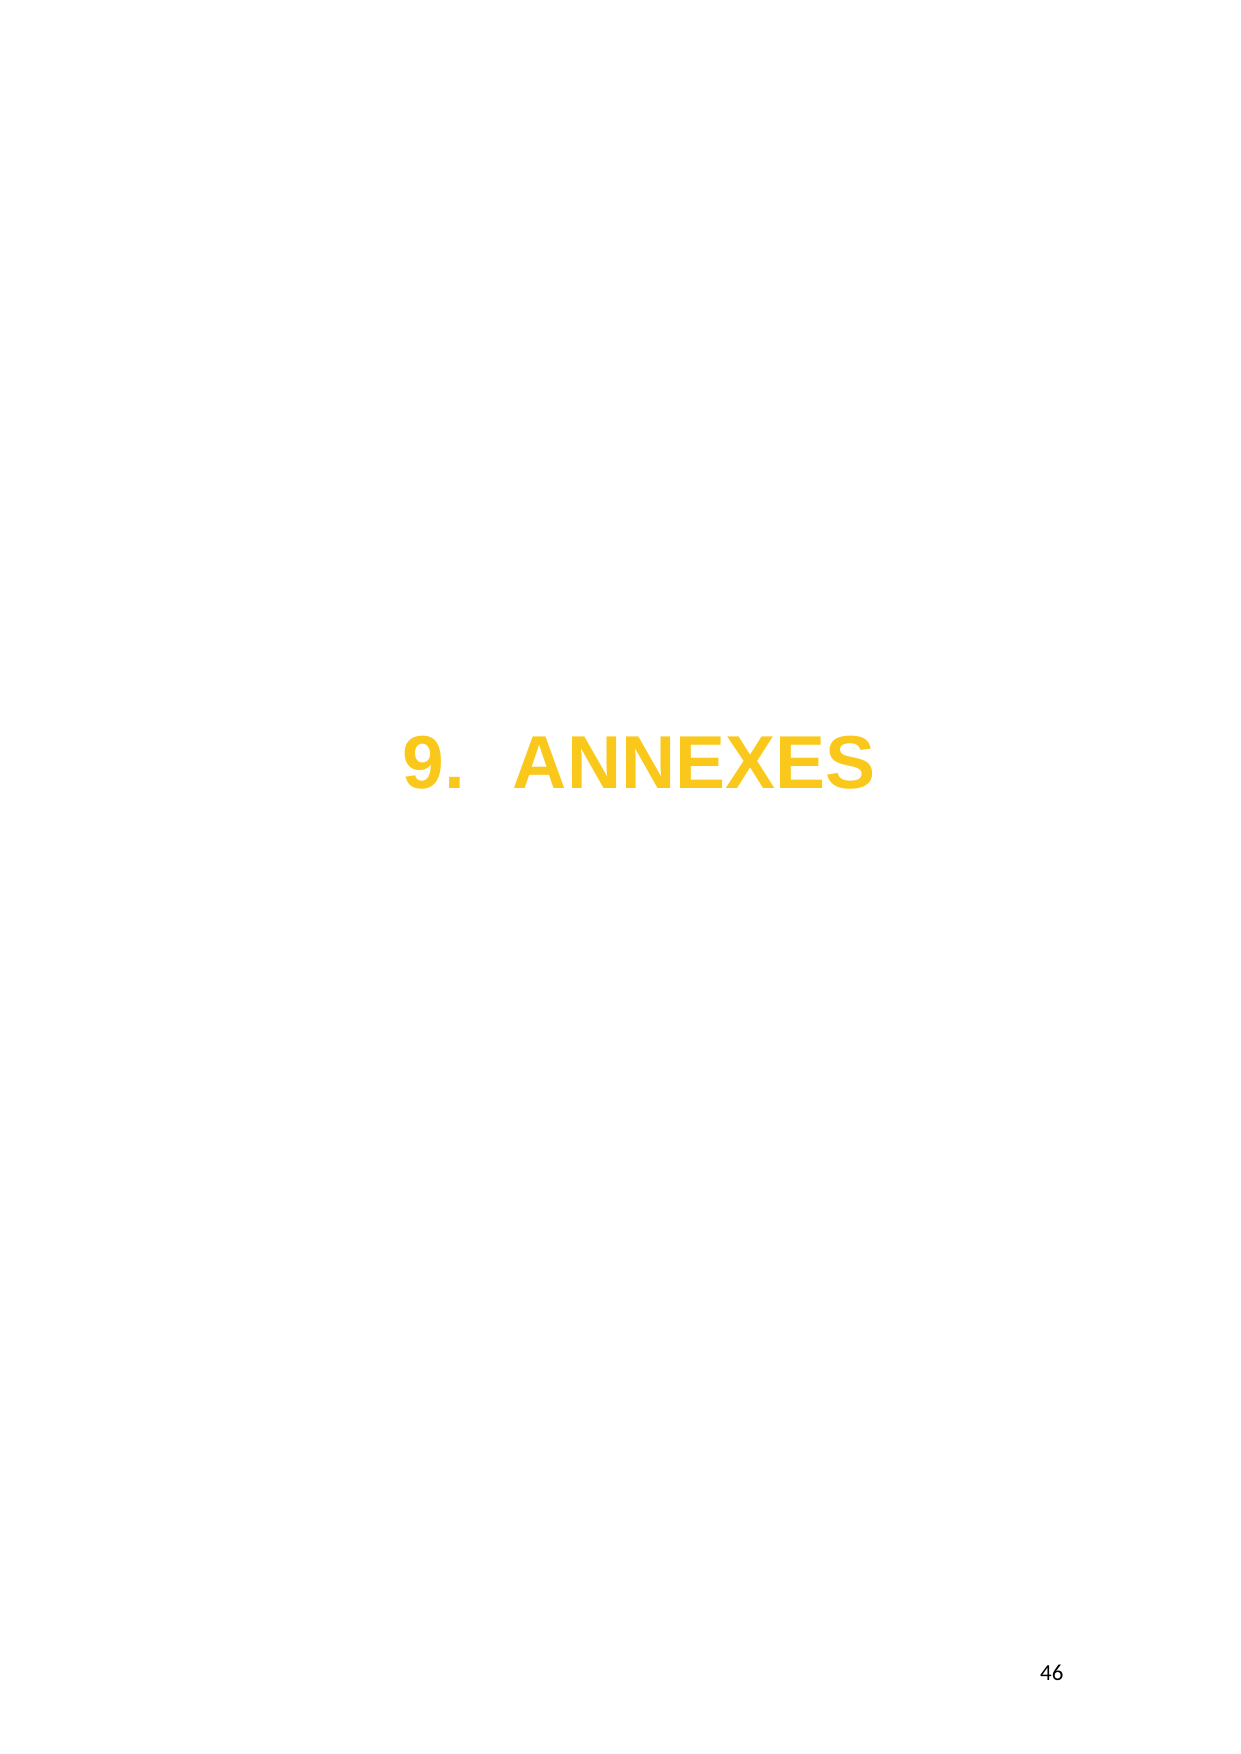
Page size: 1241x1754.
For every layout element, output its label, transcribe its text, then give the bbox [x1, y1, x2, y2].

subtitle ANNEXES [215, 718, 1063, 805]
